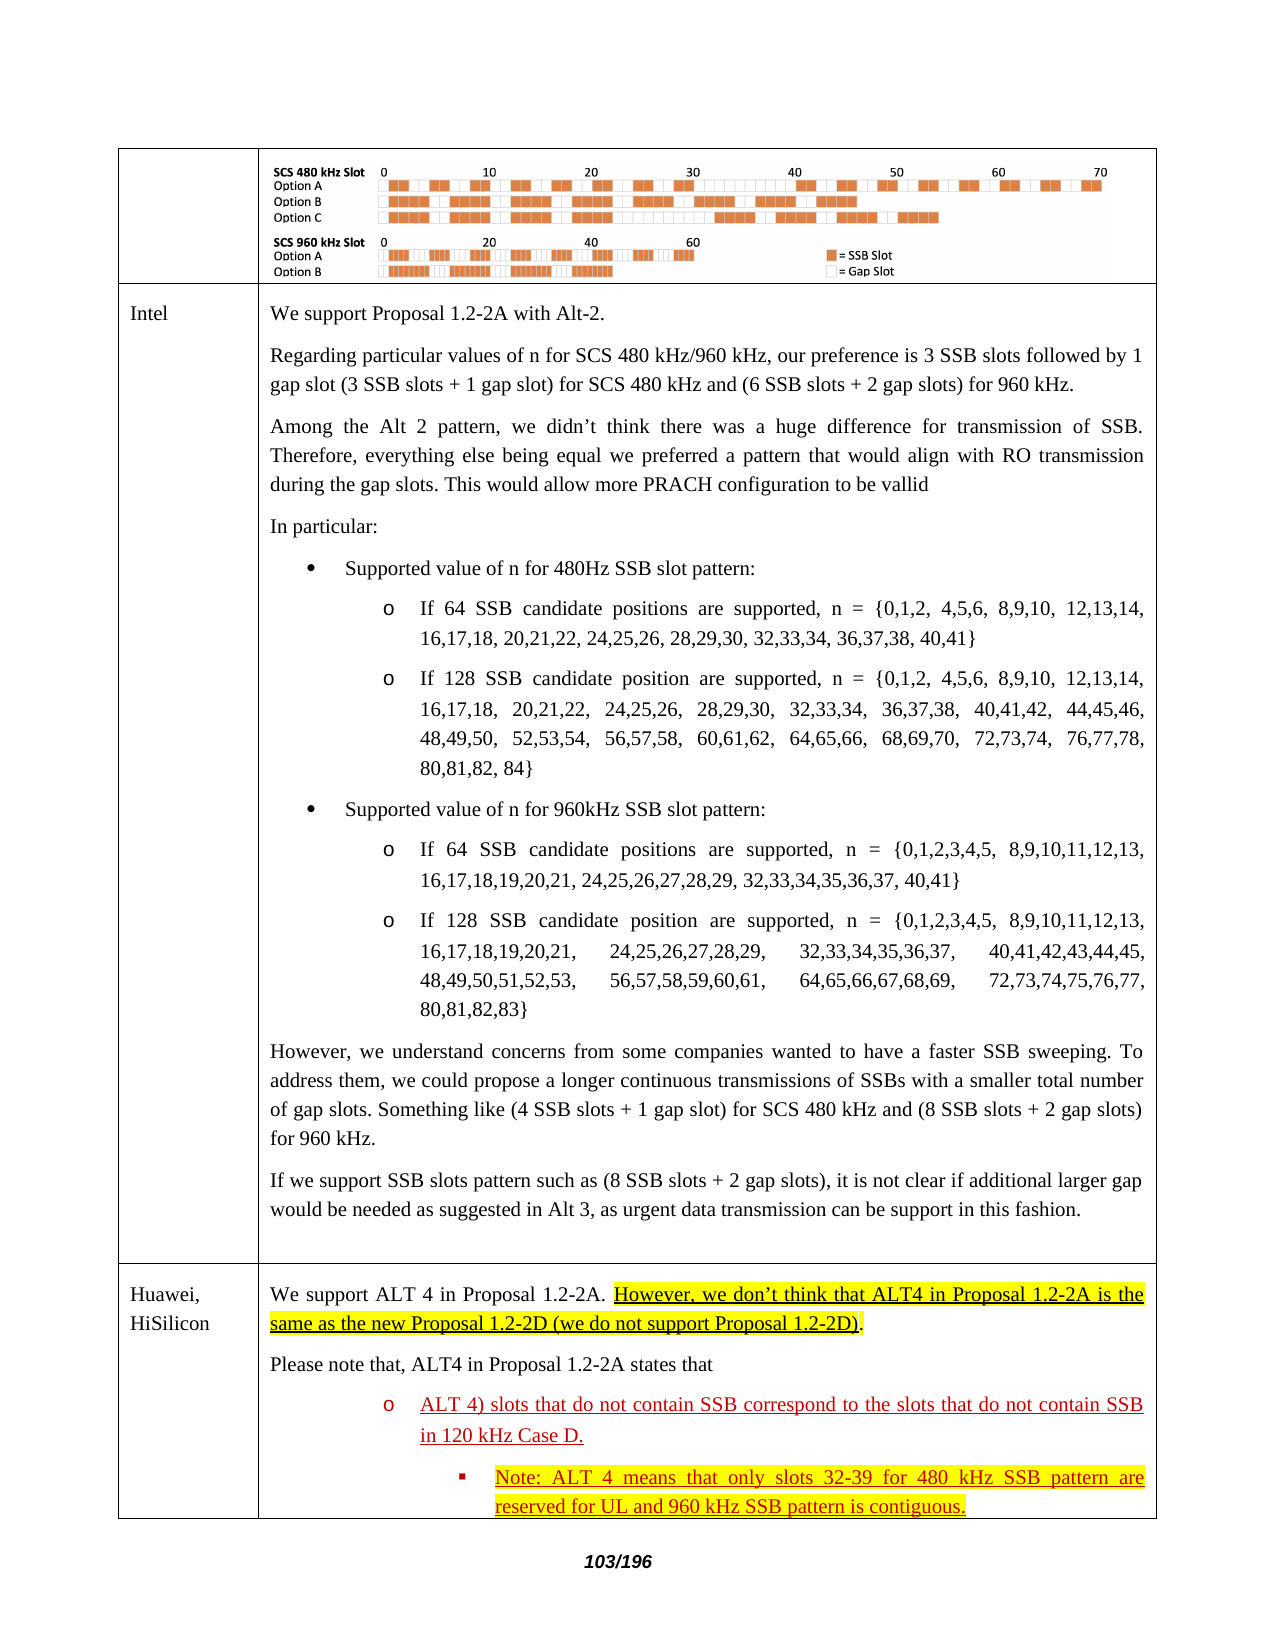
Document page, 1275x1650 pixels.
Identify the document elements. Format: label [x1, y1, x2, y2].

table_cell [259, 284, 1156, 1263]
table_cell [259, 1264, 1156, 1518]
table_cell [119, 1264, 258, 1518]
picture [269, 161, 1110, 283]
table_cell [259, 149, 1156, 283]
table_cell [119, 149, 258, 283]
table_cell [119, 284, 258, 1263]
